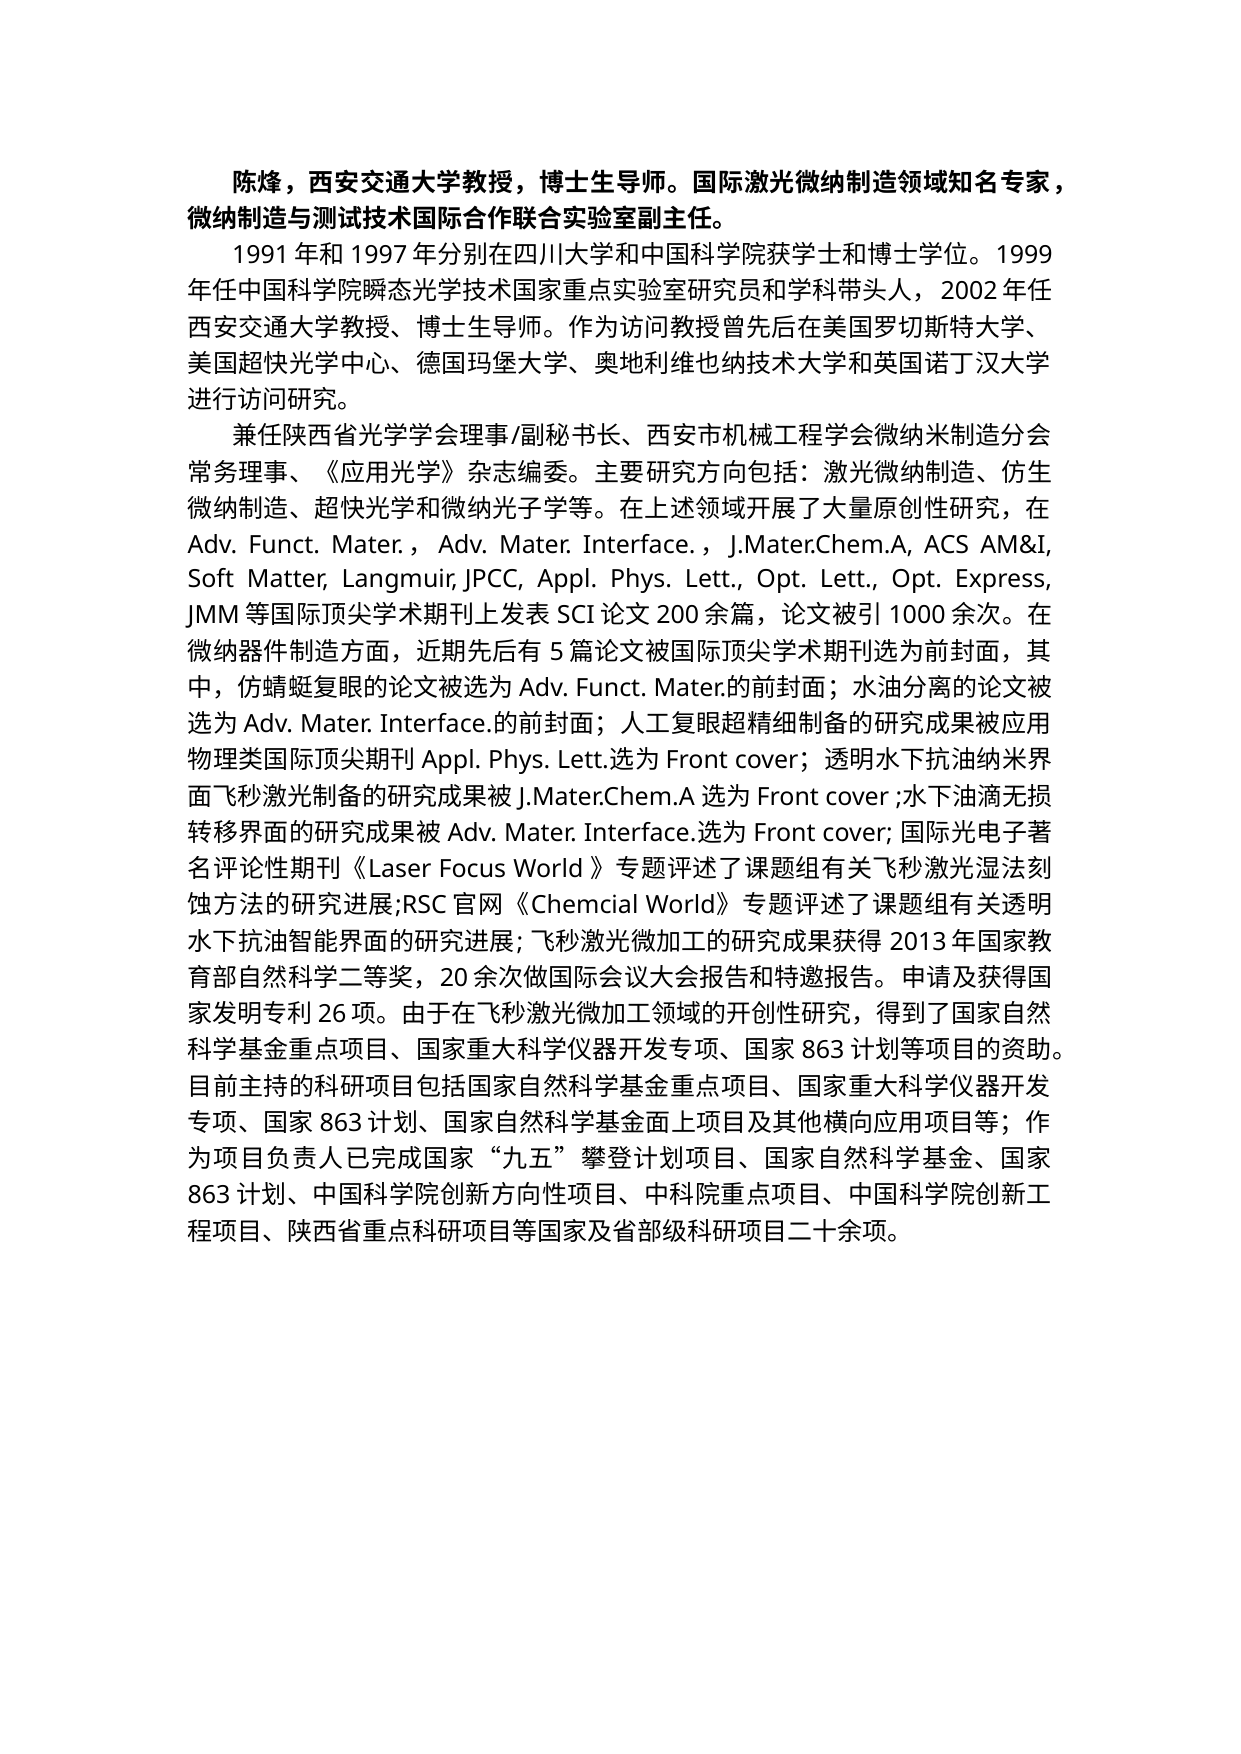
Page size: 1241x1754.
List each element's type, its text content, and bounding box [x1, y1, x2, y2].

text 1991年和1997年分别在四川大学和中国科学院获学士和博士学位。1999年任中国科学院瞬态光学技术国家重点实验室研究员和学科带头人，2002年任西安交通大学教授、博士生导师。作为访问教授曾先后在美国罗切斯特大学、美国超快光学中心、德国玛堡大学、奥地利维也纳技术大学和英国诺丁汉大学进行访问研究。 [187, 234, 1053, 416]
text 兼任陕西省光学学会理事/副秘书长、西安市机械工程学会微纳米制造分会常务理事、《应用光学》杂志编委。主要研究方向包括：激光微纳制造、仿生微纳制造、超快光学和微纳光子学等。在上述领域开展了大量原创性研究，在Adv. Funct. Mater.，Adv. Mater. Interface.，J.Mater.Chem.A, ACS AM&I, Soft Matter, Langmuir, JPCC, Appl. Phys. Lett., Opt. Lett., Opt. Express, JMM等国际顶尖学术期刊上发表SCI论文200余篇，论文被引1000余次。在微纳器件制造方面，近期先后有5篇论文被国际顶尖学术期刊选为前封面，其中，仿蜻蜓复眼的论文被选为Adv. Funct. Mater.的前封面；水油分离的论文被选为Adv. Mater. Interface.的前封面；人工复眼超精细制备的研究成果被应用物理类国际顶尖期刊Appl. Phys. Lett.选为Front cover；透明水下抗油纳米界面飞秒激光制备的研究成果被J.Mater.Chem.A 选为Front cover ;水下油滴无损转移界面的研究成果被Adv. Mater. Interface.选为Front cover; 国际光电子著名评论性期刊《Laser Focus World 》专题评述了课题组有关飞秒激光湿法刻蚀方法的研究进展;RSC官网《Chemcial World》专题评述了课题组有关透明水下抗油智能界面的研究进展; 飞秒激光微加工的研究成果获得2013年国家教育部自然科学二等奖，20余次做国际会议大会报告和特邀报告。申请及获得国家发明专利26项。由于在飞秒激光微加工领域的开创性研究，得到了国家自然科学基金重点项目、国家重大科学仪器开发专项、国家863计划等项目的资助。目前主持的科研项目包括国家自然科学基金重点项目、国家重大科学仪器开发专项、国家863计划、国家自然科学基金面上项目及其他横向应用项目等；作为项目负责人已完成国家“九五”攀登计划项目、国家自然科学基金、国家863计划、中国科学院创新方向性项目、中科院重点项目、中国科学院创新工程项目、陕西省重点科研项目等国家及省部级科研项目二十余项。 [187, 416, 1053, 1247]
text 陈烽，西安交通大学教授，博士生导师。国际激光微纳制造领域知名专家，微纳制造与测试技术国际合作联合实验室副主任。 [187, 162, 1053, 234]
